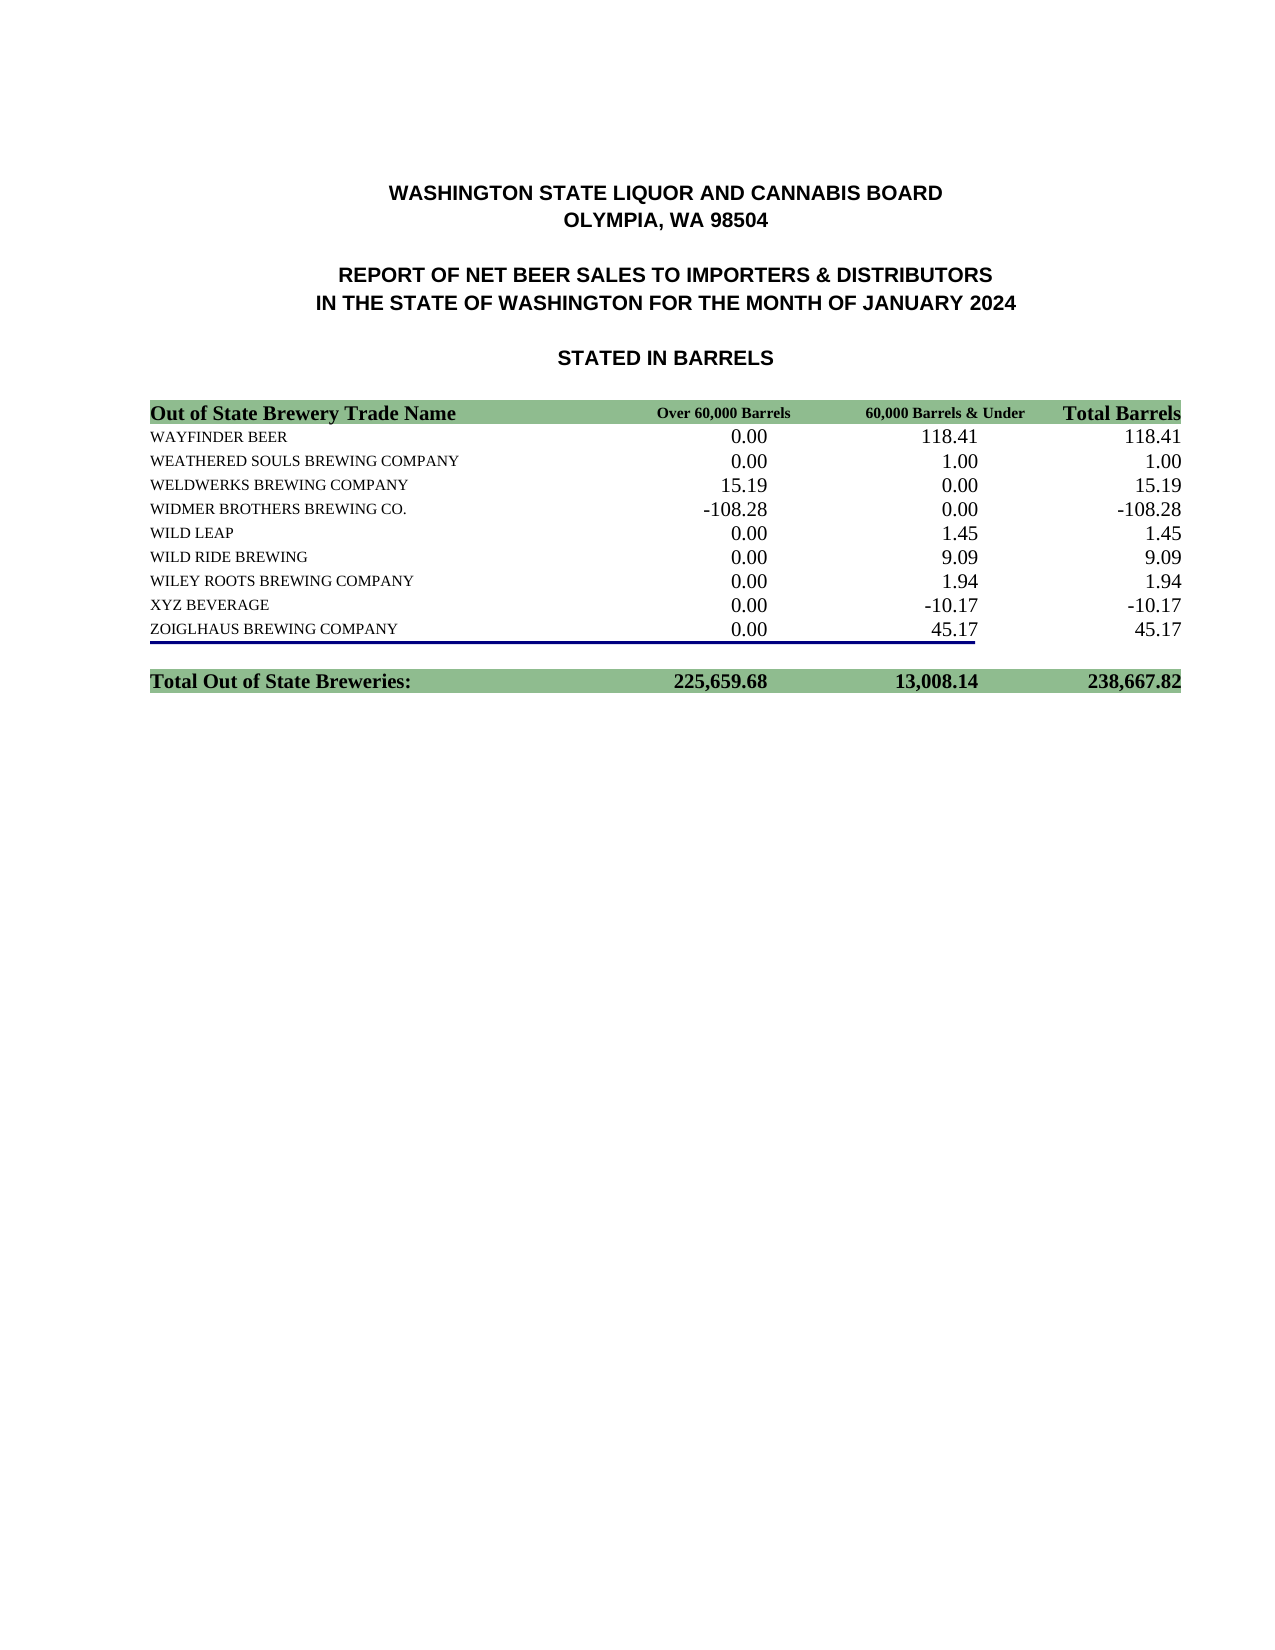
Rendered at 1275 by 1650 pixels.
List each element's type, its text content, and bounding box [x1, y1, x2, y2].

table_header -108.28 [556, 497, 767, 521]
table_header WIDMER BROTHERS BREWING CO. [150, 497, 556, 521]
table_header WILEY ROOTS BREWING COMPANY [150, 569, 556, 593]
table_header STATED IN BARRELS [150, 345, 1181, 372]
table_header 1.94 [978, 569, 1181, 593]
table_header 0.00 [767, 473, 978, 497]
table_header WASHINGTON STATE LIQUOR AND CANNABIS BOARD [150, 150, 1181, 206]
table_header 45.17 [978, 617, 1181, 641]
table_cell OLYMPIA, WA 98504 [150, 206, 1181, 233]
table_header 0.00 [556, 449, 767, 473]
table_header WELDWERKS BREWING COMPANY [150, 473, 556, 497]
table_header Over 60,000 Barrels [556, 400, 791, 424]
table_header XYZ BEVERAGE [150, 593, 556, 617]
table_header WILD RIDE BREWING [150, 545, 556, 569]
table_header Total Out of State Breweries: [150, 669, 556, 693]
table_header 0.00 [556, 593, 767, 617]
table_cell IN THE STATE OF WASHINGTON FOR THE MONTH OF JANUARY 2024 [150, 289, 1181, 316]
table_header 0.00 [556, 425, 767, 448]
table_header 225,659.68 [556, 669, 767, 693]
table_header WEATHERED SOULS BREWING COMPANY [150, 449, 556, 473]
table_header 15.19 [978, 473, 1181, 497]
table_header 1.00 [978, 449, 1181, 473]
table_header 1.45 [978, 521, 1181, 545]
table_header WAYFINDER BEER [150, 425, 556, 448]
table_header 118.41 [767, 425, 978, 448]
table_header 13,008.14 [767, 669, 978, 693]
table_header 0.00 [767, 497, 978, 521]
table_header ZOIGLHAUS BREWING COMPANY [150, 617, 556, 641]
table_header 0.00 [556, 545, 767, 569]
table_header 0.00 [556, 569, 767, 593]
table_header 60,000 Barrels & Under [791, 400, 1025, 424]
table_header -108.28 [978, 497, 1181, 521]
table_header -10.17 [767, 593, 978, 617]
table_header 9.09 [978, 545, 1181, 569]
table_header Total Barrels [1025, 400, 1181, 424]
table_header 1.94 [767, 569, 978, 593]
table_header 9.09 [767, 545, 978, 569]
table_header 45.17 [767, 617, 978, 641]
table_header 1.00 [767, 449, 978, 473]
table_header 15.19 [556, 473, 767, 497]
table_header 0.00 [556, 521, 767, 545]
table_header 0.00 [556, 617, 767, 641]
table_header 238,667.82 [978, 669, 1181, 693]
table_header 118.41 [978, 425, 1181, 448]
table_header WILD LEAP [150, 521, 556, 545]
table_header REPORT OF NET BEER SALES TO IMPORTERS & DISTRIBUTORS [150, 262, 1181, 289]
table_header Out of State Brewery Trade Name [150, 400, 556, 424]
table_header 1.45 [767, 521, 978, 545]
table_header -10.17 [978, 593, 1181, 617]
